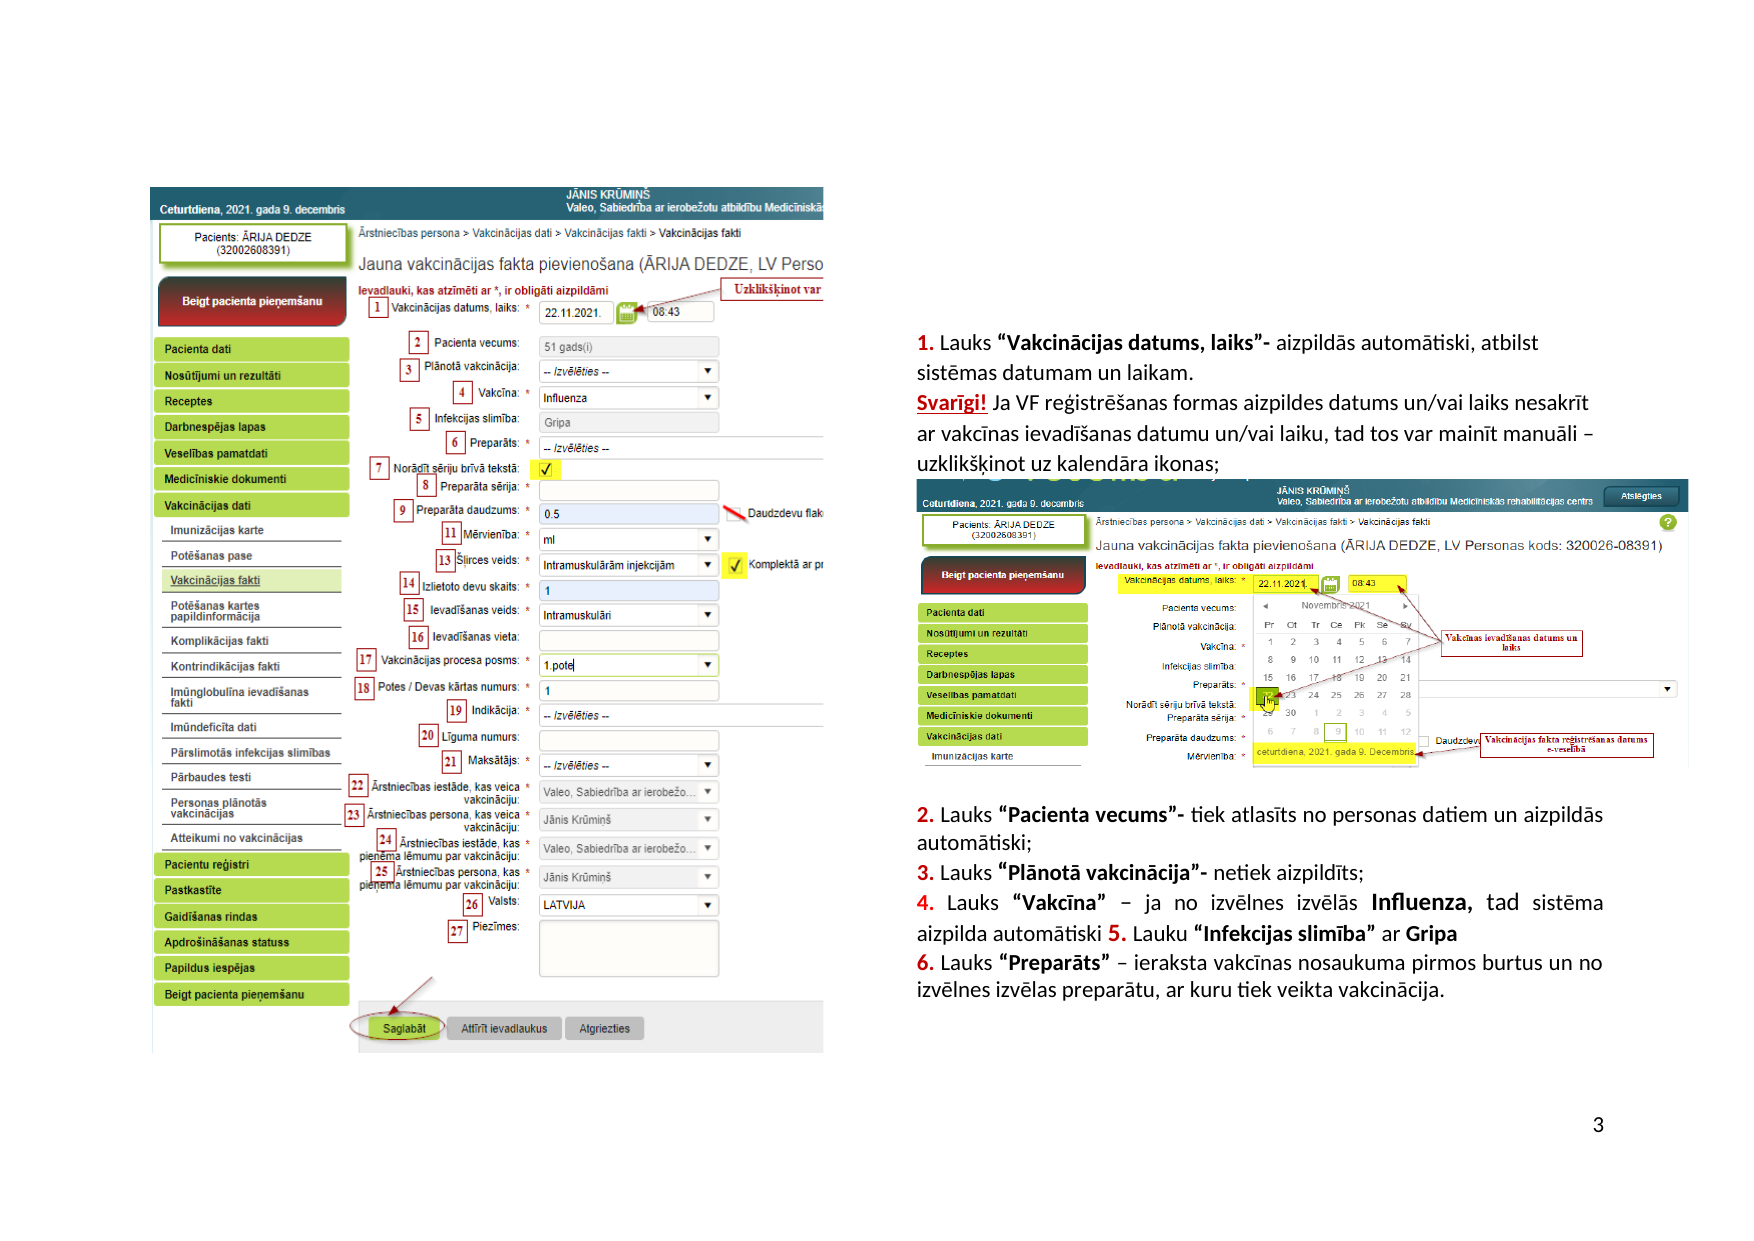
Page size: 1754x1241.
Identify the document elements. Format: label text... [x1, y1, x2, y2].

text 2. Lauks “Pacienta vecums”- tiek atlasīts no personas datiem un aizpildās automātiski; [917, 800, 1604, 856]
picture [916, 479, 1689, 768]
text 4. Lauks “Vakcīna” – ja no izvēlnes izvēlās Influenza, tad sistēma aizpilda automātiski 5. Lauku “Infekcijas slimība” ar Gripa [917, 887, 1604, 948]
picture [150, 187, 824, 1053]
text 6. Lauks “Preparāts” – ieraksta vakcīnas nosaukuma pirmos burtus un no izvēlnes izvēlas preparātu, ar kuru tiek veikta vakcinācija. [917, 948, 1604, 1004]
text 1. Lauks “Vakcinācijas datums, laiks”- aizpildās automātiski, atbilst sistēmas datumam un laikam. [917, 328, 1604, 386]
text 3. Lauks “Plānotā vakcinācija”- netiek aizpildīts; [917, 856, 1604, 887]
text Svarīgi! Ja VF reģistrēšanas formas aizpildes datums un/vai laiks nesakrīt ar vakcīnas ievadīšanas datumu un/vai laiku, tad tos var mainīt manuāli – uzklikšķinot uz kalendāra ikonas; [917, 388, 1604, 477]
